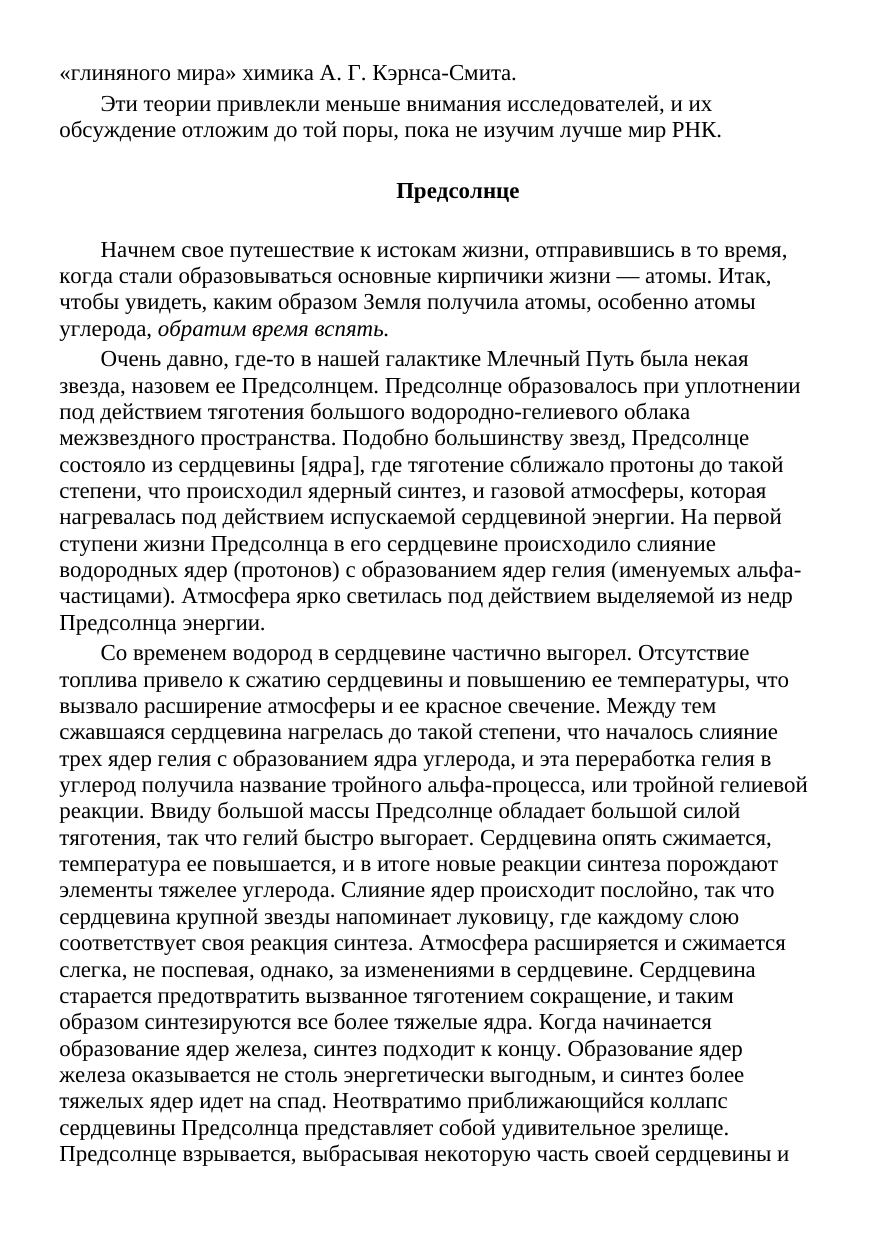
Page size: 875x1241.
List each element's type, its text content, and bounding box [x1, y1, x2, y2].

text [59, 59, 815, 85]
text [59, 639, 815, 1166]
text Предсолнце [59, 177, 815, 203]
text Начнем свое путешествие к истокам жизни, отправившись в то время, когда стали образовываться основные кирпичики жизни — атомы. Итак, чтобы увидеть, каким образом Земля получила атомы, особенно атомы углерода, обратим время вспять. [59, 236, 815, 341]
text Очень давно, где-то в нашей галактике Млечный Путь была некая звезда, назовем ее Предсолнцем. Предсолнце образовалось при уплотнении под действием тяготения большого водородно-гелиевого облака межзвездного пространства. Подобно большинству звезд, Предсолнце состояло из сердцевины [ядра], где тяготение сближало протоны до такой степени, что происходил ядерный синтез, и газовой атмосферы, которая нагревалась под действием испускаемой сердцевиной энергии. На первой ступени жизни Предсолнца в его сердцевине происходило слияние водородных ядер (протонов) с образованием ядер гелия (именуемых альфа-частицами). Атмосфера ярко светилась под действием выделяемой из недр Предсолнца энергии. [59, 345, 815, 635]
text Эти теории привлекли меньше внимания исследователей, и их обсуждение отложим до той поры, пока не изучим лучше мир РНК. [59, 89, 815, 142]
